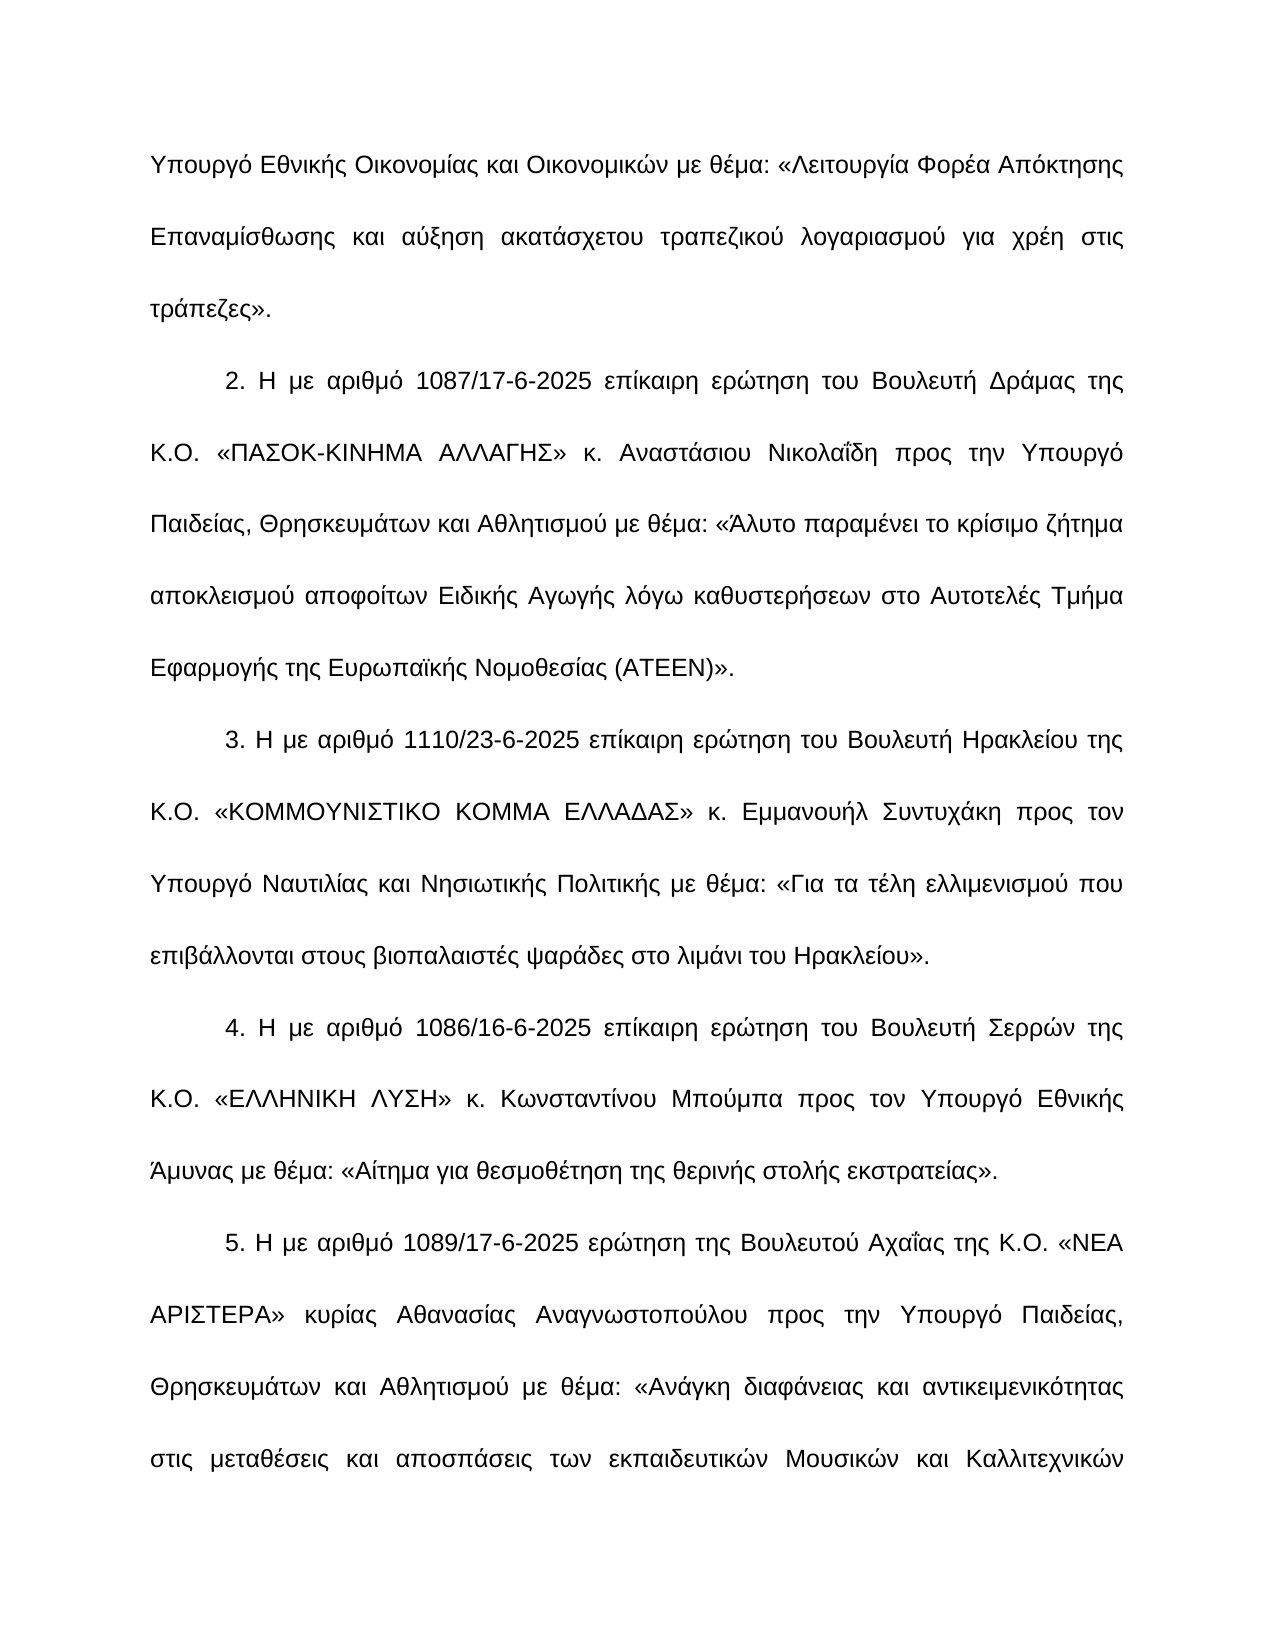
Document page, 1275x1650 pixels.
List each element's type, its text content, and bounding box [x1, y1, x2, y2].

text 2. Η με αριθμό 1087/17-6-2025 επίκαιρη ερώτηση του Βουλευτή Δράμας της Κ.Ο. «ΠΑΣΟΚ-ΚΙΝΗΜΑ ΑΛΛΑΓΗΣ» κ. Αναστάσιου Νικολαΐδη προς την Υπουργό Παιδείας, Θρησκευμάτων και Αθλητισμού με θέμα: «Άλυτο παραμένει το κρίσιμο ζήτημα αποκλεισμού αποφοίτων Ειδικής Αγωγής λόγω καθυστερήσεων στο Αυτοτελές Τμήμα Εφαρμογής της Ευρωπαϊκής Νομοθεσίας (ΑΤΕΕΝ)». [150, 366, 1125, 682]
text 3. Η με αριθμό 1110/23-6-2025 επίκαιρη ερώτηση του Βουλευτή Ηρακλείου της Κ.Ο. «ΚΟΜΜΟΥΝΙΣΤΙΚΟ ΚΟΜΜΑ ΕΛΛΑΔΑΣ» κ. Εμμανουήλ Συντυχάκη προς τον Υπουργό Ναυτιλίας και Νησιωτικής Πολιτικής με θέμα: «Για τα τέλη ελλιμενισμού που επιβάλλονται στους βιοπαλαιστές ψαράδες στο λιμάνι του Ηρακλείου». [150, 725, 1125, 969]
text 4. Η με αριθμό 1086/16-6-2025 επίκαιρη ερώτηση του Βουλευτή Σερρών της Κ.Ο. «ΕΛΛΗΝΙΚΗ ΛΥΣΗ» κ. Κωνσταντίνου Μπούμπα προς τον Υπουργό Εθνικής Άμυνας με θέμα: «Αίτημα για θεσμοθέτηση της θερινής στολής εκστρατείας». [150, 1012, 1125, 1185]
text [150, 150, 1125, 322]
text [150, 1228, 1125, 1472]
